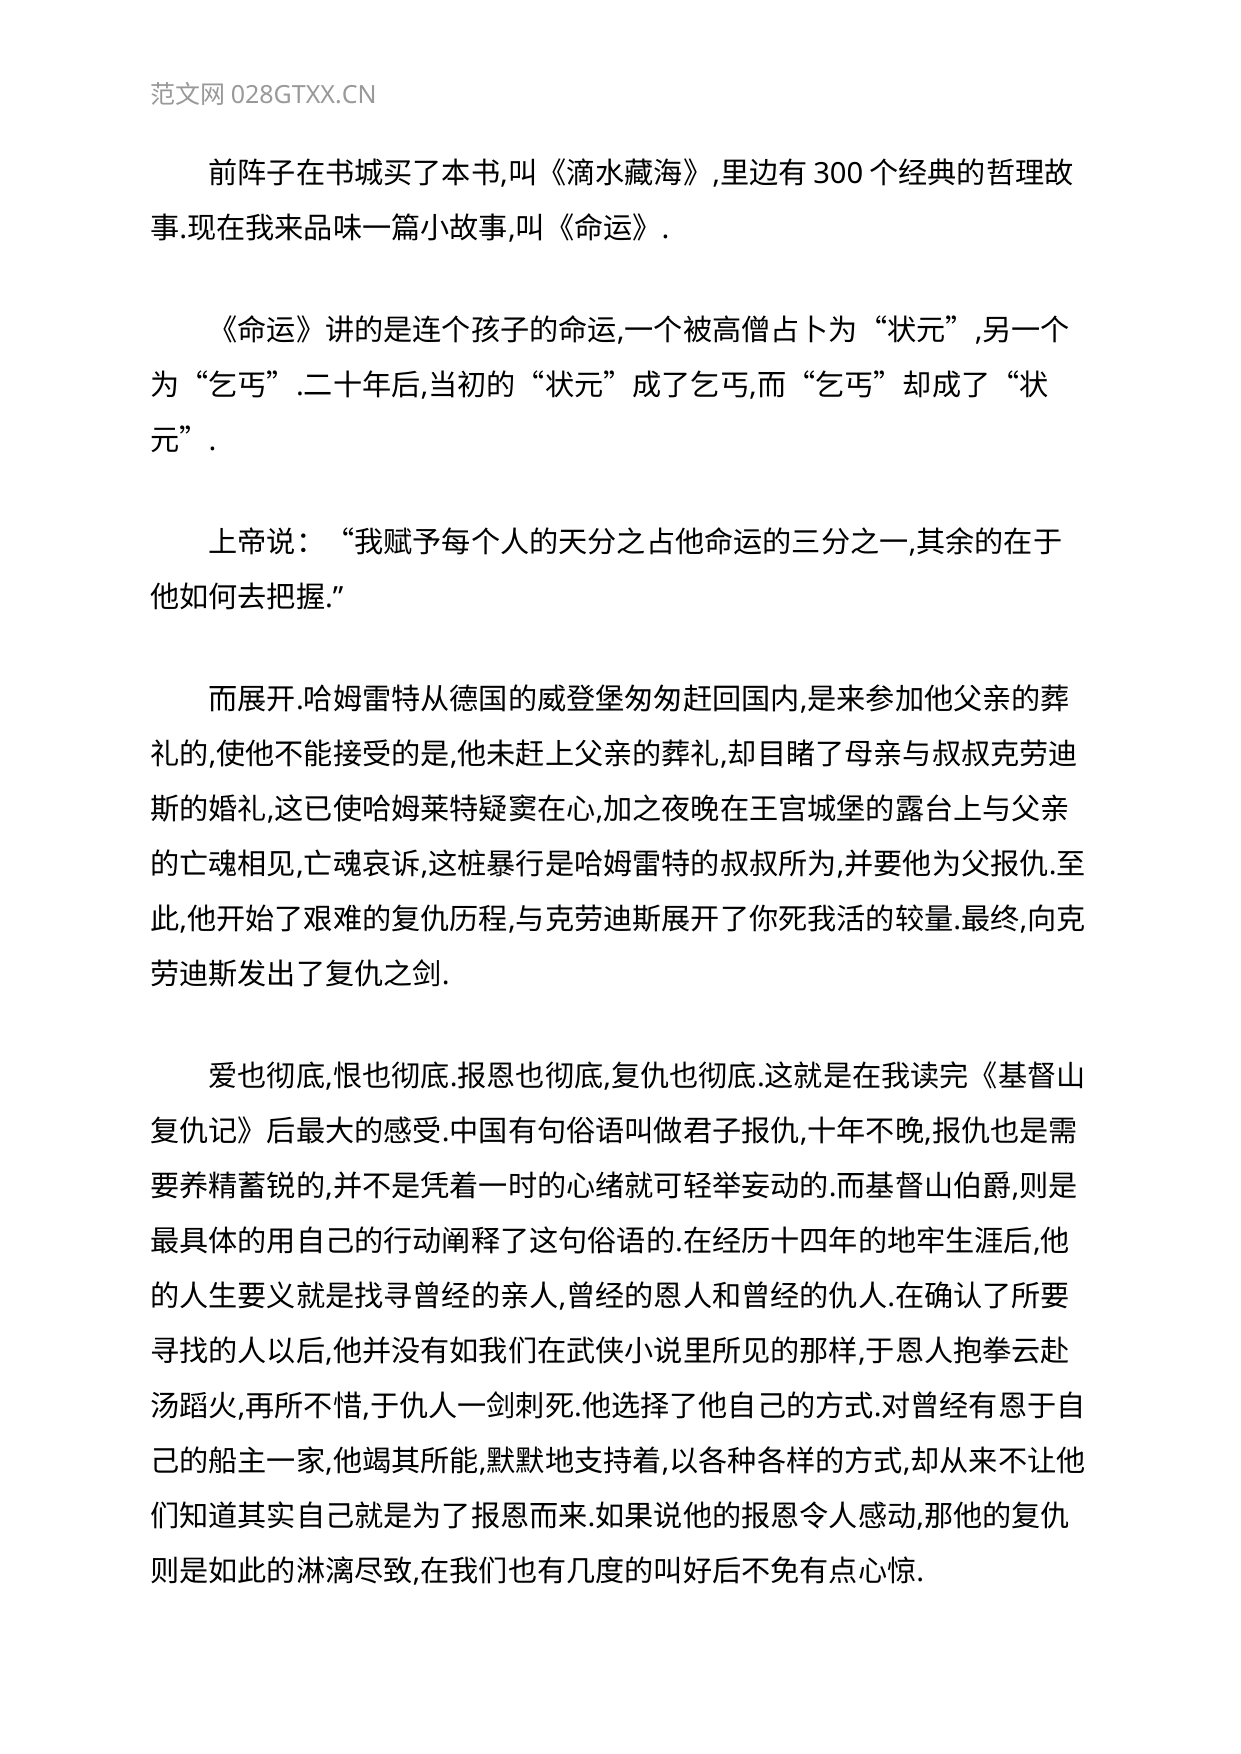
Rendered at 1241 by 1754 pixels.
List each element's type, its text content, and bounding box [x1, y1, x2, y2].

text 前阵子在书城买了本书,叫《滴水藏海》,里边有300个经典的哲理故事.现在我来品味一篇小故事,叫《命运》. [150, 150, 1090, 247]
text 爱也彻底,恨也彻底.报恩也彻底,复仇也彻底.这就是在我读完《基督山复仇记》后最大的感受.中国有句俗语叫做君子报仇,十年不晚,报仇也是需要养精蓄锐的,并不是凭着一时的心绪就可轻举妄动的.而基督山伯爵,则是最具体的用自己的行动阐释了这句俗语的.在经历十四年的地牢生涯后,他的人生要义就是找寻曾经的亲人,曾经的恩人和曾经的仇人.在确认了所要寻找的人以后,他并没有如我们在武侠小说里所见的那样,于恩人抱拳云赴汤蹈火,再所不惜,于仇人一剑刺死.他选择了他自己的方式.对曾经有恩于自己的船主一家,他竭其所能,默默地支持着,以各种各样的方式,却从来不让他们知道其实自己就是为了报恩而来.如果说他的报恩令人感动,那他的复仇则是如此的淋漓尽致,在我们也有几度的叫好后不免有点心惊. [150, 1053, 1090, 1590]
text 而展开.哈姆雷特从德国的威登堡匆匆赶回国内,是来参加他父亲的葬礼的,使他不能接受的是,他未赶上父亲的葬礼,却目睹了母亲与叔叔克劳迪斯的婚礼,这已使哈姆莱特疑窦在心,加之夜晚在王宫城堡的露台上与父亲的亡魂相见,亡魂哀诉,这桩暴行是哈姆雷特的叔叔所为,并要他为父报仇.至此,他开始了艰难的复仇历程,与克劳迪斯展开了你死我活的较量.最终,向克劳迪斯发出了复仇之剑. [150, 676, 1090, 993]
text 《命运》讲的是连个孩子的命运,一个被高僧占卜为“状元”,另一个为“乞丐”.二十年后,当初的“状元”成了乞丐,而“乞丐”却成了“状元”. [150, 307, 1090, 459]
text 上帝说：“我赋予每个人的天分之占他命运的三分之一,其余的在于他如何去把握.” [150, 519, 1090, 616]
